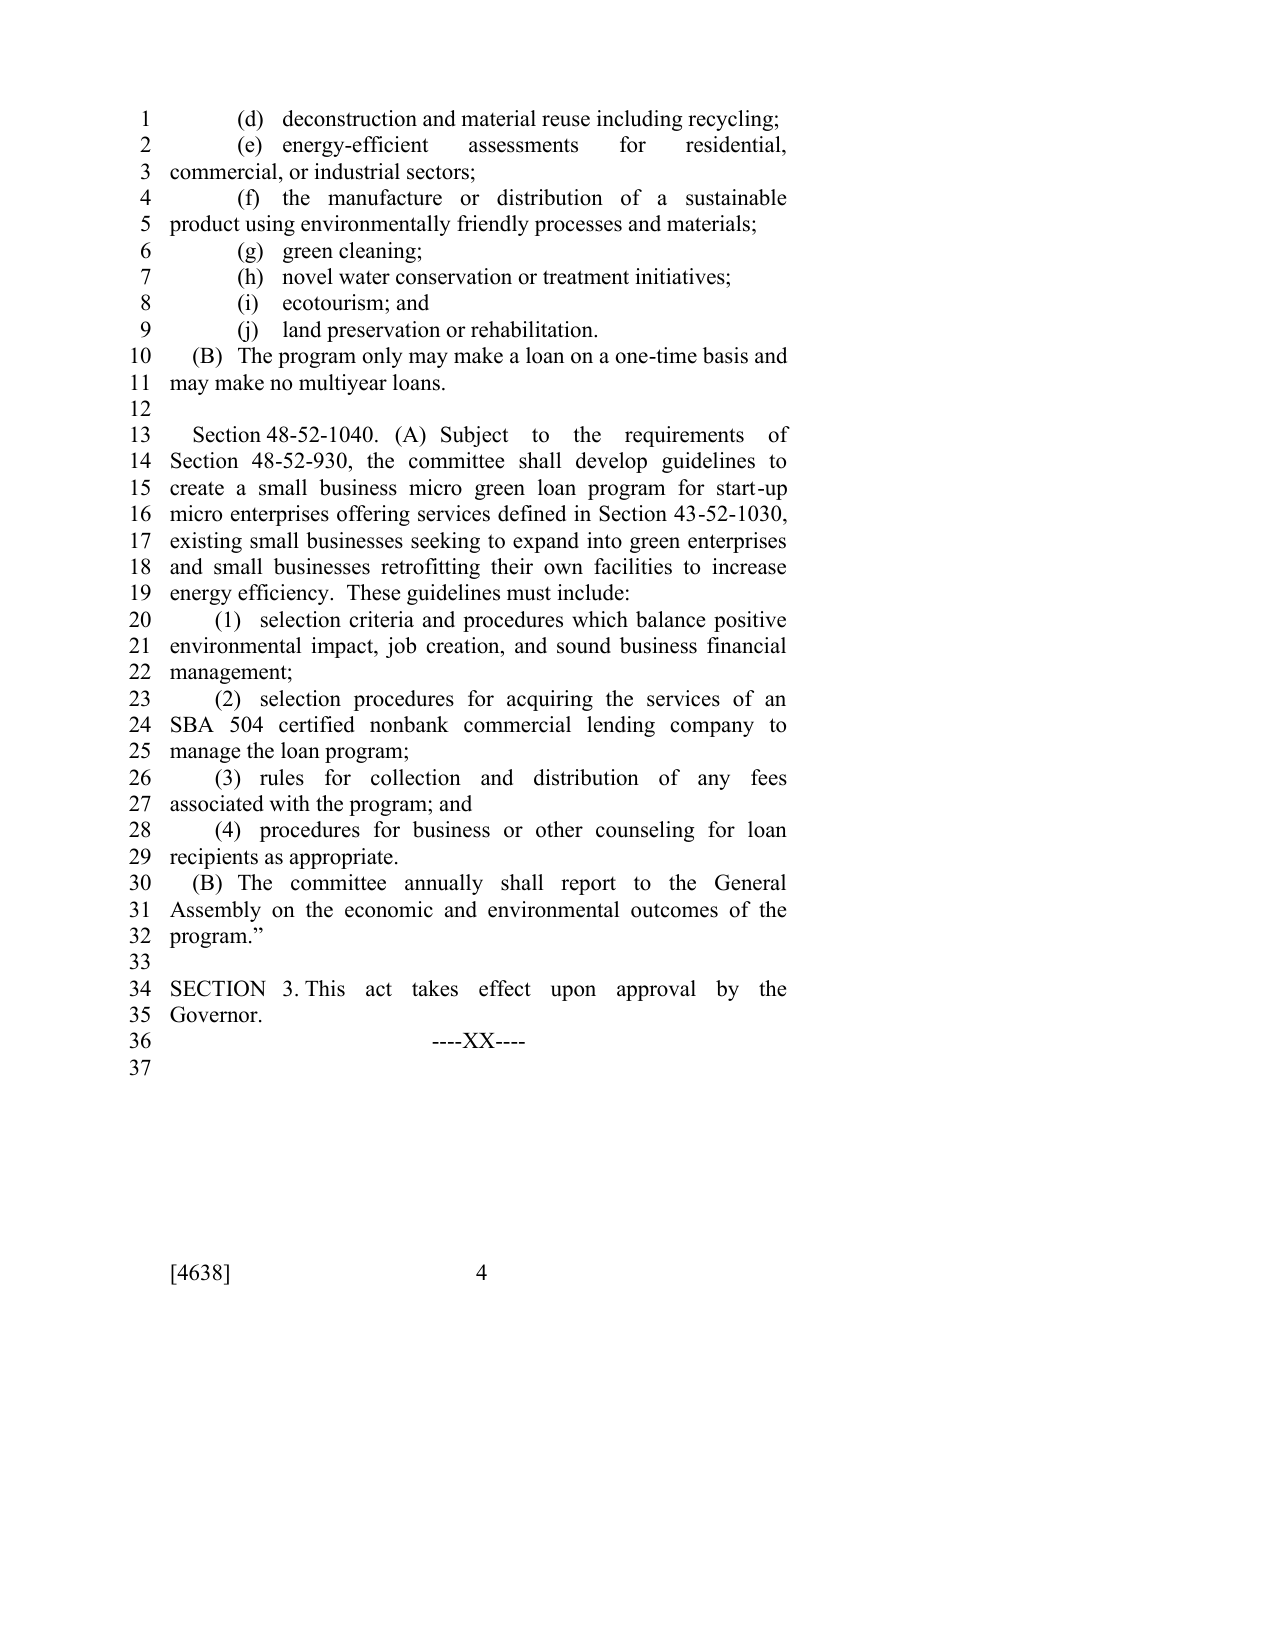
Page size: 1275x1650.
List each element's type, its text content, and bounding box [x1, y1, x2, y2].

text (3) rules for collection and distribution of any fees associated with the program; and [169, 764, 787, 817]
text (2) selection procedures for acquiring the services of an SBA 504 certified nonbank commercial lending company to manage the loan program; [169, 685, 787, 764]
text (4) procedures for business or other counseling for loan recipients as appropriate. [169, 817, 787, 869]
text (e) energy-efficient assessments for residential, commercial, or industrial sectors; [169, 131, 787, 184]
text (B) The program only may make a loan on a one-time basis and may make no multiyear loans. [169, 342, 787, 395]
text (B) The committee annually shall report to the General Assembly on the economic and environmental outcomes of the program.” [169, 869, 787, 948]
text SECTION 3. This act takes effect upon approval by the Governor. [169, 975, 787, 1027]
text (g) green cleaning; [169, 237, 787, 263]
text Section 48-52-1040. (A) Subject to the requirements of Section 48-52-930, the committee shall develop guidelines to create a small business micro green loan program for start-up micro enterprises offering services defined in Section 43-52-1030, existing small businesses seeking to expand into green enterprises and small businesses retrofitting their own facilities to increase energy efficiency. These guidelines must include: [169, 421, 787, 606]
text (d) deconstruction and material reuse including recycling; [169, 105, 787, 131]
text ----XX---- [169, 1027, 787, 1054]
text (j) land preservation or rehabilitation. [169, 316, 787, 342]
text (1) selection criteria and procedures which balance positive environmental impact, job creation, and sound business financial management; [169, 606, 787, 685]
text (h) novel water conservation or treatment initiatives; [169, 263, 787, 289]
text (i) ecotourism; and [169, 289, 787, 316]
text (f) the manufacture or distribution of a sustainable product using environmentally friendly processes and materials; [169, 184, 787, 237]
